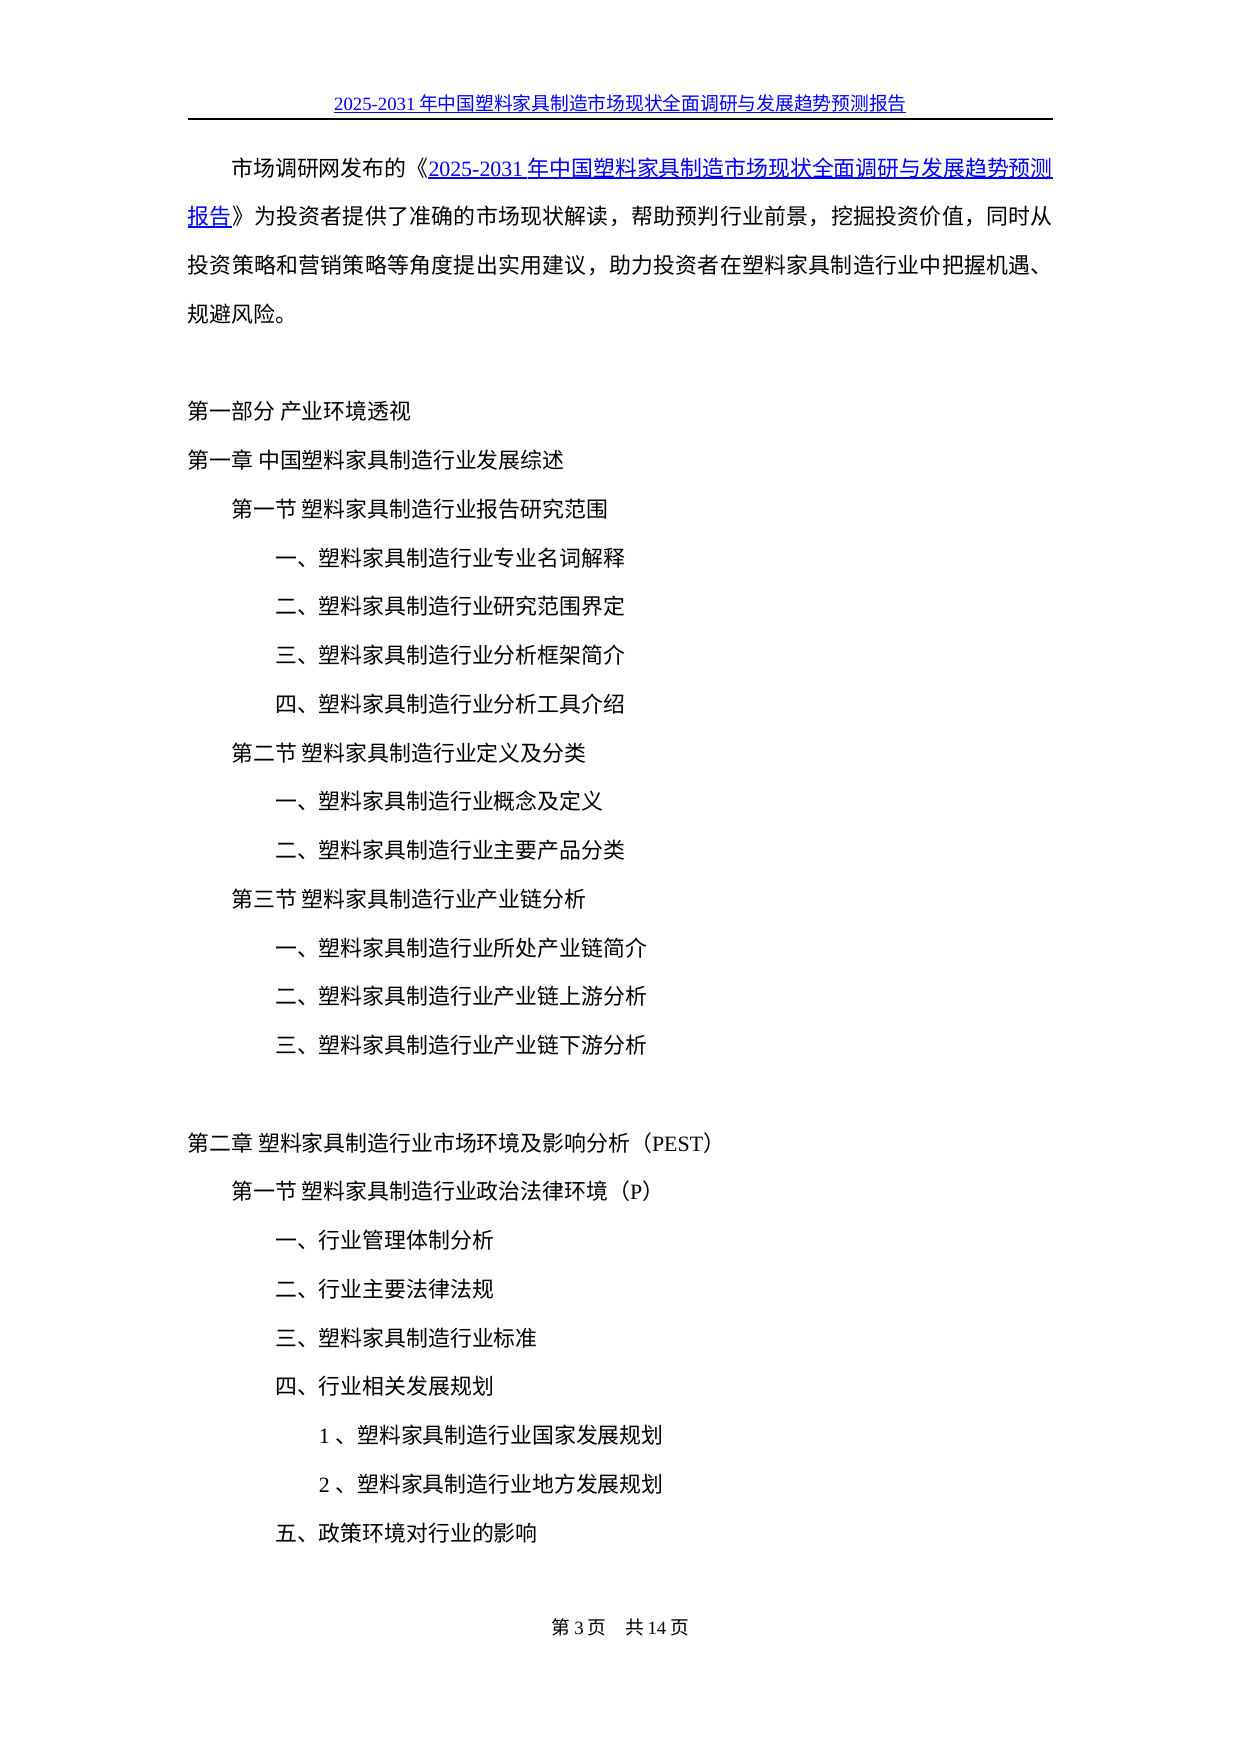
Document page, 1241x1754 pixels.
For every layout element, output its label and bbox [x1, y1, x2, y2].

text [187, 150, 1053, 1548]
